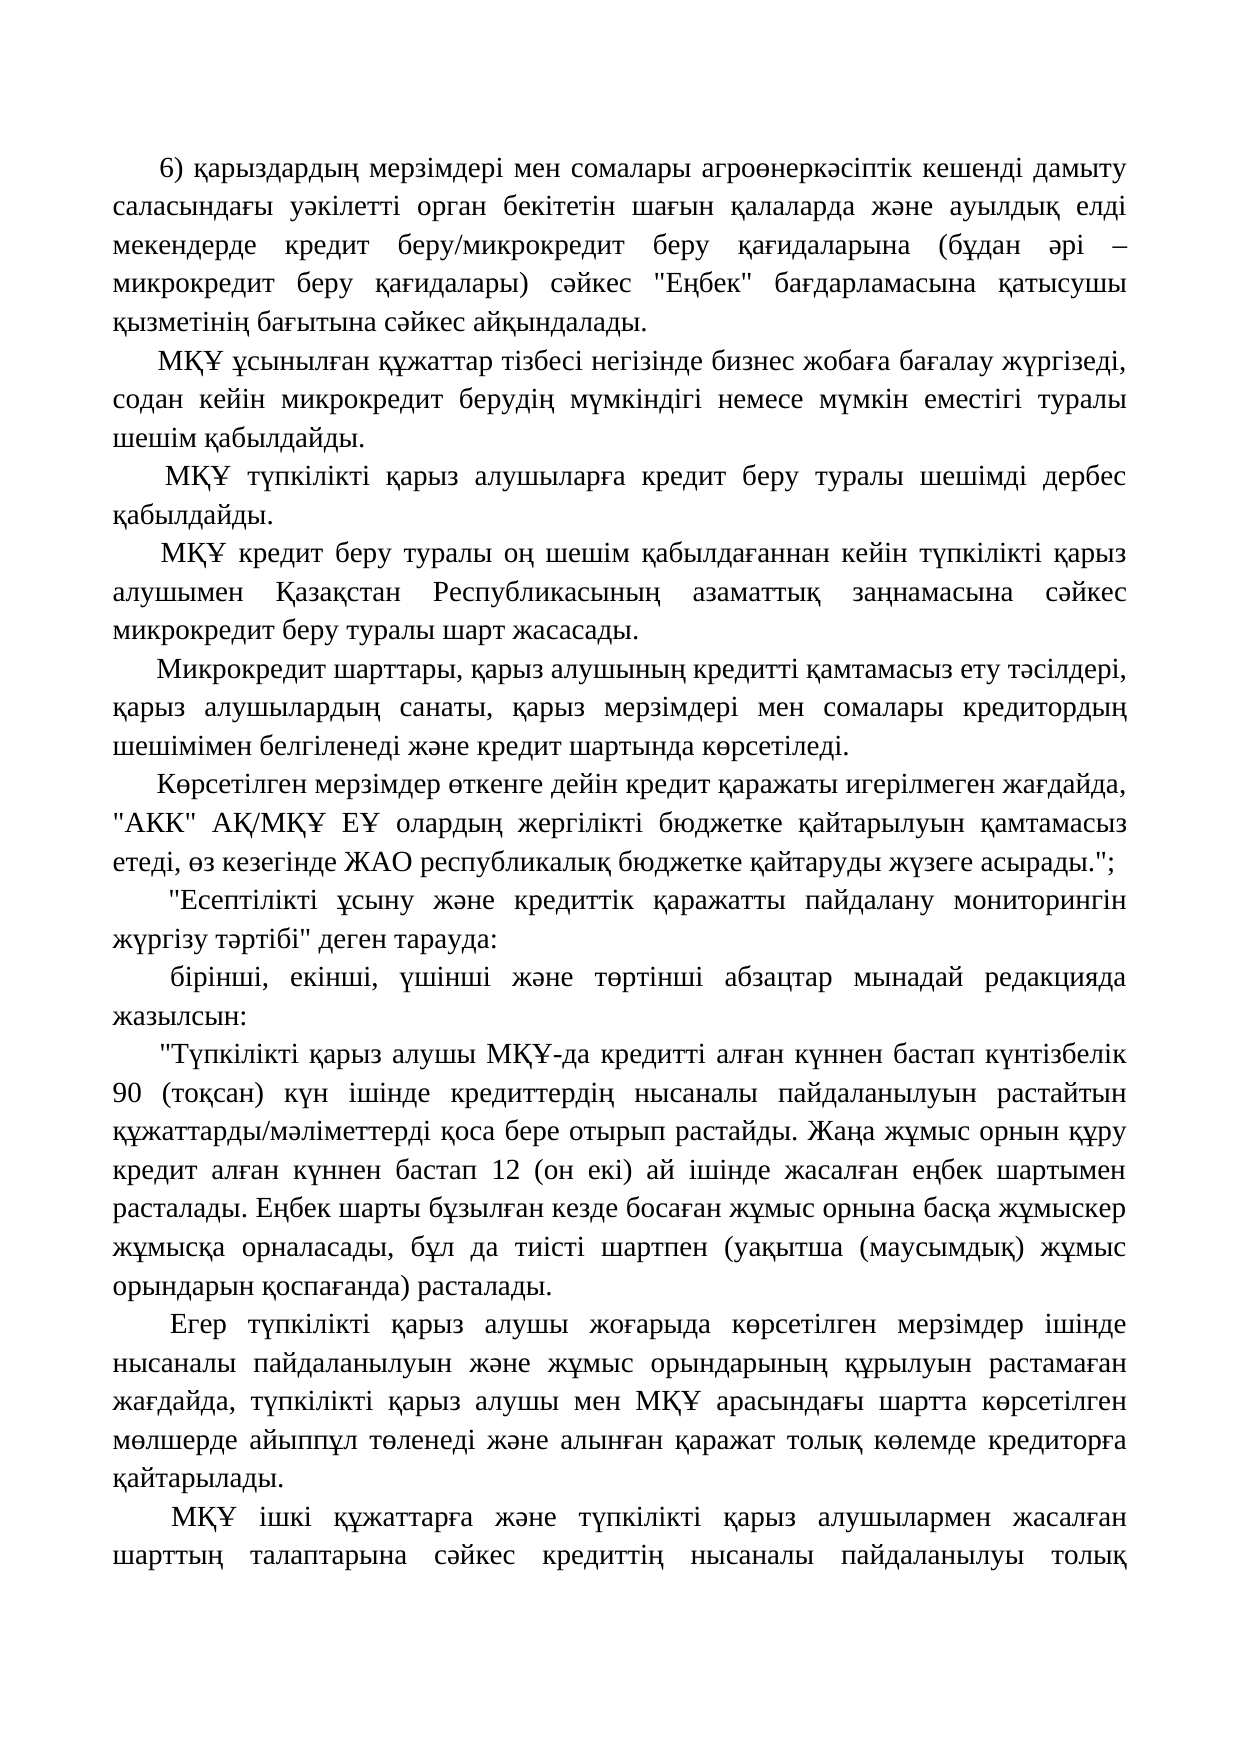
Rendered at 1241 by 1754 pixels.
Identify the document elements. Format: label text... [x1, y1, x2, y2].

text 6) қарыздардың мерзімдері мен сомалары агроөнеркәсіптік кешенді дамыту саласындағы уәкілетті орган бекітетін шағын қалаларда және ауылдық елді мекендерде кредит беру/микрокредит беру қағидаларына (бұдан әрі – микрокредит беру қағидалары) сәйкес "Еңбек" бағдарламасына қатысушы қызметінің бағытына сәйкес айқындалады. [112, 150, 1128, 338]
text МҚҰ түпкілікті қарыз алушыларға кредит беру туралы шешімді дербес қабылдайды. [112, 458, 1128, 530]
text бірінші, екінші, үшінші және төртінші абзацтар мынадай редакцияда жазылсын: [112, 959, 1128, 1031]
text Микрокредит шарттары, қарыз алушының кредитті қамтамасыз ету тәсілдері, қарыз алушылардың санаты, қарыз мерзімдері мен сомалары кредитордың шешімімен белгіленеді және кредит шартында көрсетіледі. [112, 651, 1128, 762]
text "Түпкілікті қарыз алушы МҚҰ-да кредитті алған күннен бастап күнтізбелік 90 (тоқсан) күн ішінде кредиттердің нысаналы пайдаланылуын растайтын құжаттарды/мәліметтерді қоса бере отырып растайды. Жаңа жұмыс орнын құру кредит алған күннен бастап 12 (он екі) ай ішінде жасалған еңбек шартымен расталады. Еңбек шарты бұзылған кезде босаған жұмыс орнына басқа жұмыскер жұмысқа орналасады, бұл да тиісті шартпен (уақытша (маусымдық) жұмыс орындарын қоспағанда) расталады. [112, 1036, 1128, 1301]
text МҚҰ кредит беру туралы оң шешім қабылдағаннан кейін түпкілікті қарыз алушымен Қазақстан Республикасының азаматтық заңнамасына сәйкес микрокредит беру туралы шарт жасасады. [112, 535, 1128, 646]
text Егер түпкілікті қарыз алушы жоғарыда көрсетілген мерзімдер ішінде нысаналы пайдаланылуын және жұмыс орындарының құрылуын растамаған жағдайда, түпкілікті қарыз алушы мен МҚҰ арасындағы шартта көрсетілген мөлшерде айыппұл төленеді және алынған қаражат толық көлемде кредиторға қайтарылады. [112, 1306, 1128, 1494]
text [112, 1499, 1128, 1571]
text "Есептілікті ұсыну және кредиттік қаражатты пайдалану мониторингін жүргізу тәртібі" деген тарауда: [112, 882, 1128, 954]
text МҚҰ ұсынылған құжаттар тізбесі негізінде бизнес жобаға бағалау жүргізеді, содан кейін микрокредит берудің мүмкіндігі немесе мүмкін еместігі туралы шешім қабылдайды. [112, 343, 1128, 453]
text Көрсетілген мерзімдер өткенге дейін кредит қаражаты игерілмеген жағдайда, "АКК" АҚ/МҚҰ ЕҰ олардың жергілікті бюджетке қайтарылуын қамтамасыз етеді, өз кезегінде ЖАО республикалық бюджетке қайтаруды жүзеге асырады."; [112, 767, 1128, 877]
